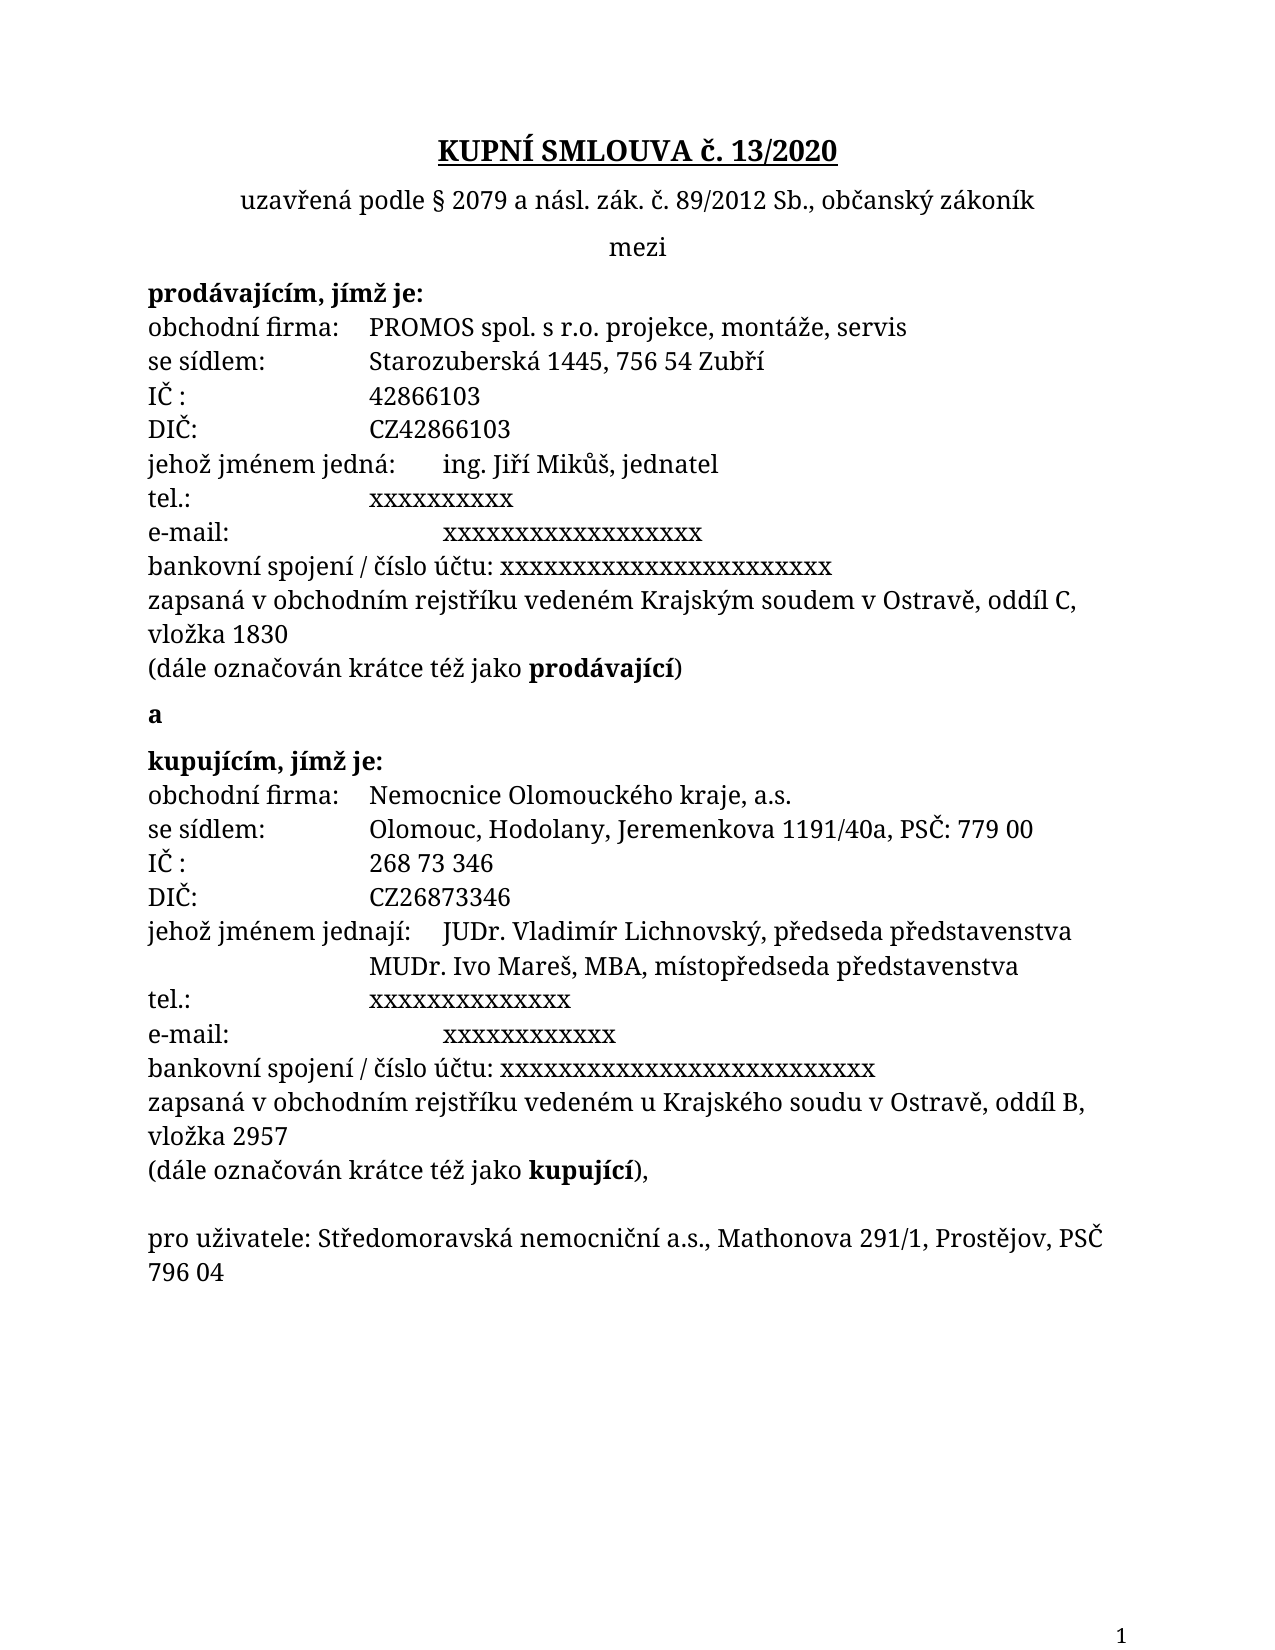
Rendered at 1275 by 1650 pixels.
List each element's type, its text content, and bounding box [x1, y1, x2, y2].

title KUPNÍ SMLOUVA č. 13/2020 [148, 131, 1127, 170]
text zapsaná v obchodním rejstříku vedeném u Krajského soudu v Ostravě, oddíl B, vložka 2957 [148, 1084, 1127, 1152]
text se sídlem: Starozuberská 1445, 756 54 Zubří [148, 344, 1127, 378]
text e-mail: xxxxxxxxxxxxxxxxxx [148, 514, 1127, 548]
text bankovní spojení / číslo účtu: xxxxxxxxxxxxxxxxxxxxxxx [148, 548, 1127, 582]
text e-mail: xxxxxxxxxxxx [148, 1016, 1127, 1050]
text zapsaná v obchodním rejstříku vedeném Krajským soudem v Ostravě, oddíl C, vložka 1830 [148, 582, 1127, 651]
text jehož jménem jedná: ing. Jiří Mikůš, jednatel [148, 446, 1127, 480]
text se sídlem: Olomouc, Hodolany, Jeremenkova 1191/40a, PSČ: 779 00 [148, 812, 1127, 846]
text DIČ: CZ42866103 [148, 412, 1127, 446]
text pro uživatele: Středomoravská nemocniční a.s., Mathonova 291/1, Prostějov, PSČ 796 04 [148, 1221, 1127, 1289]
text prodávajícím, jímž je: [148, 276, 1127, 310]
text uzavřená podle § 2079 a násl. zák. č. 89/2012 Sb., občanský zákoník [148, 183, 1127, 217]
text tel.: xxxxxxxxxx [148, 480, 1127, 514]
text (dále označován krátce též jako prodávající) [148, 651, 1127, 685]
text jehož jménem jednají: JUDr. Vladimír Lichnovský, předseda představenstva [148, 914, 1127, 948]
text a [148, 697, 1127, 731]
text IČ : 42866103 [148, 378, 1127, 412]
text kupujícím, jímž je: [148, 744, 1127, 778]
text DIČ: CZ26873346 [148, 880, 1127, 914]
text obchodní firma: Nemocnice Olomouckého kraje, a.s. [148, 778, 1127, 812]
text tel.: xxxxxxxxxxxxxx [148, 982, 1127, 1016]
text mezi [148, 229, 1127, 263]
text IČ : 268 73 346 [148, 846, 1127, 880]
text (dále označován krátce též jako kupující), [148, 1152, 1127, 1187]
text bankovní spojení / číslo účtu: xxxxxxxxxxxxxxxxxxxxxxxxxx [148, 1050, 1127, 1084]
text MUDr. Ivo Mareš, MBA, místopředseda představenstva [148, 948, 1127, 982]
text obchodní firma: PROMOS spol. s r.o. projekce, montáže, servis [148, 310, 1127, 344]
